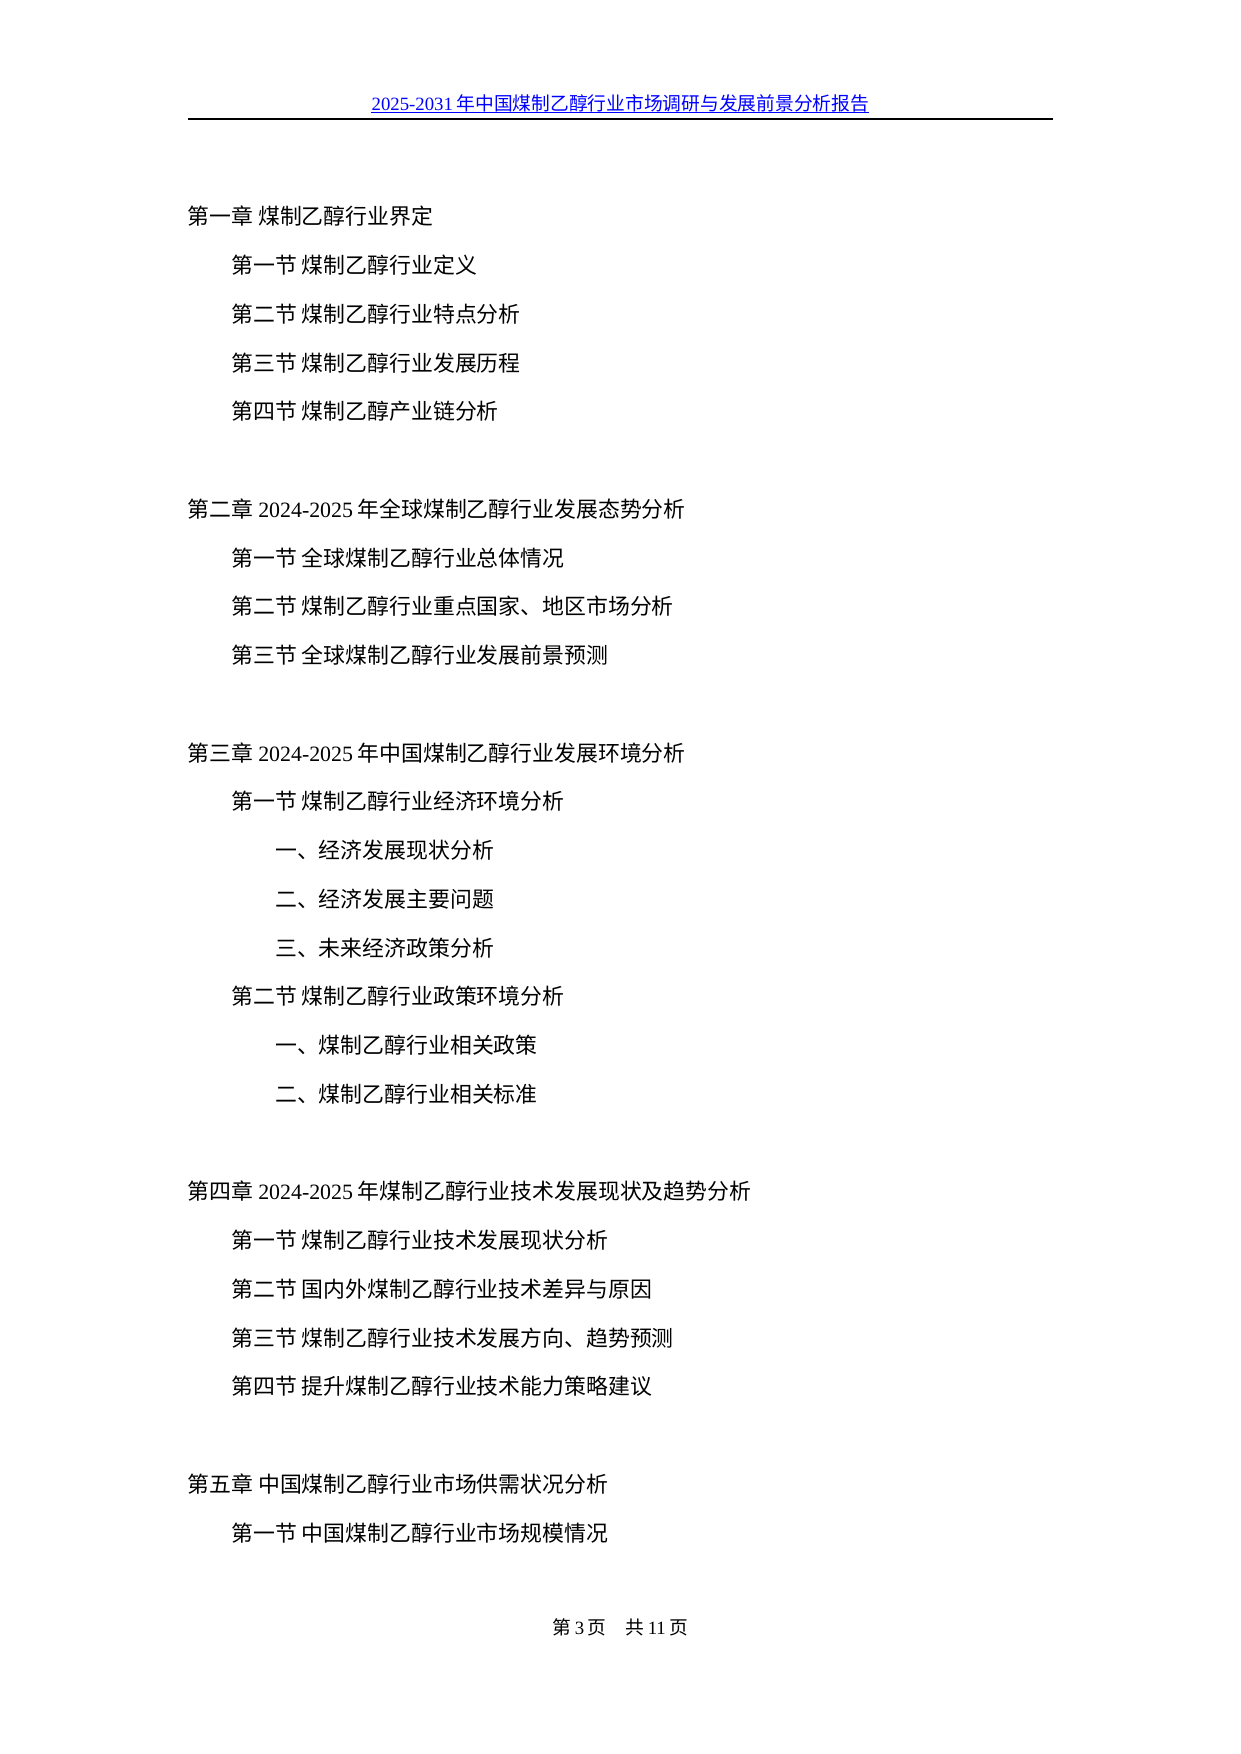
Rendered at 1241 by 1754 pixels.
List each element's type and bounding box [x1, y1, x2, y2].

text [187, 150, 1053, 1548]
